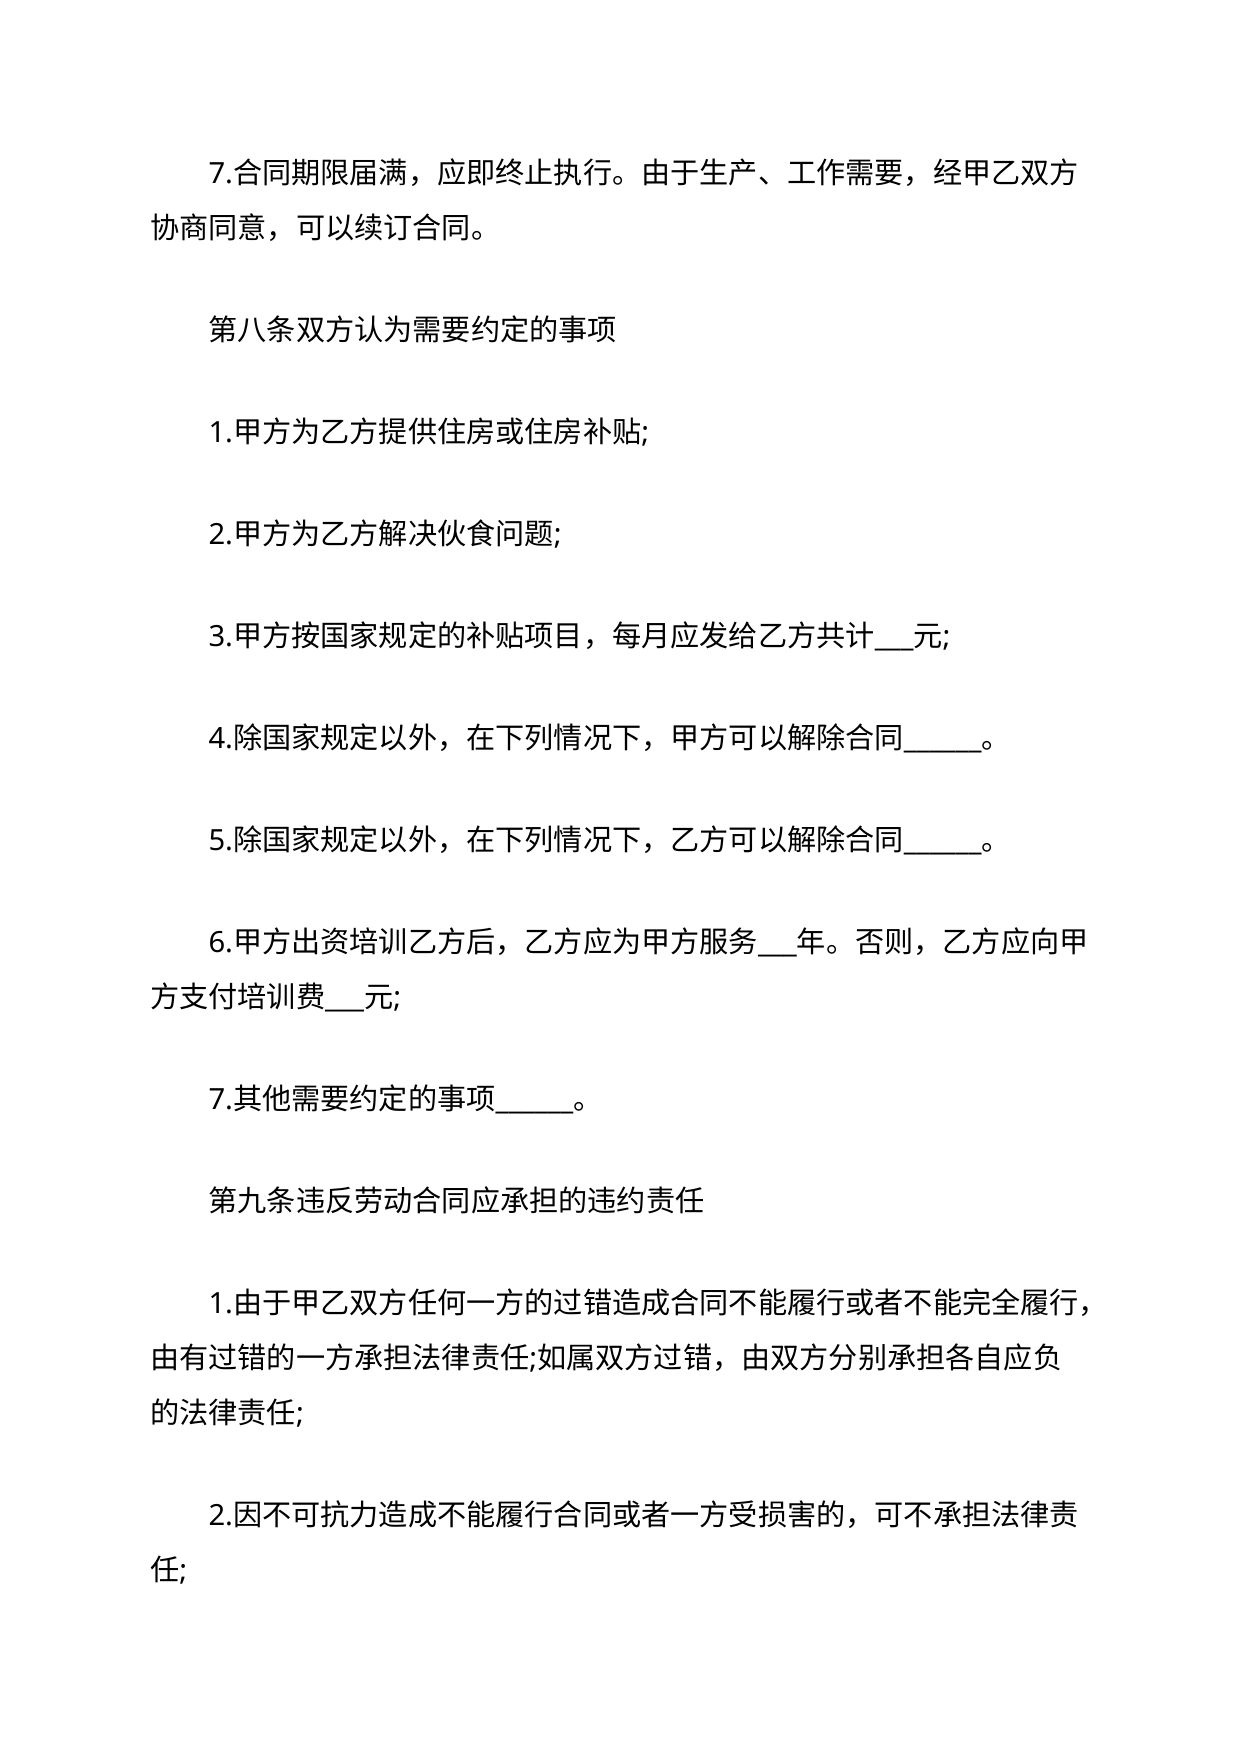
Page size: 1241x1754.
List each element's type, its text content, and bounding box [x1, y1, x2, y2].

text 1.甲方为乙方提供住房或住房补贴; [150, 408, 1090, 451]
text 6.甲方出资培训乙方后，乙方应为甲方服务___年。否则，乙方应向甲方支付培训费___元; [150, 918, 1090, 1016]
text 4.除国家规定以外，在下列情况下，甲方可以解除合同______。 [150, 714, 1090, 757]
text 5.除国家规定以外，在下列情况下，乙方可以解除合同______。 [150, 816, 1090, 859]
text 2.因不可抗力造成不能履行合同或者一方受损害的，可不承担法律责任; [150, 1491, 1090, 1588]
text 3.甲方按国家规定的补贴项目，每月应发给乙方共计___元; [150, 612, 1090, 655]
text 第八条双方认为需要约定的事项 [150, 307, 1090, 349]
text 7.合同期限届满，应即终止执行。由于生产、工作需要，经甲乙双方协商同意，可以续订合同。 [150, 150, 1090, 247]
text 第九条违反劳动合同应承担的违约责任 [150, 1177, 1090, 1220]
text 1.由于甲乙双方任何一方的过错造成合同不能履行或者不能完全履行，由有过错的一方承担法律责任;如属双方过错，由双方分别承担各自应负的法律责任; [150, 1279, 1090, 1432]
text 2.甲方为乙方解决伙食问题; [150, 511, 1090, 553]
text 7.其他需要约定的事项______。 [150, 1075, 1090, 1118]
